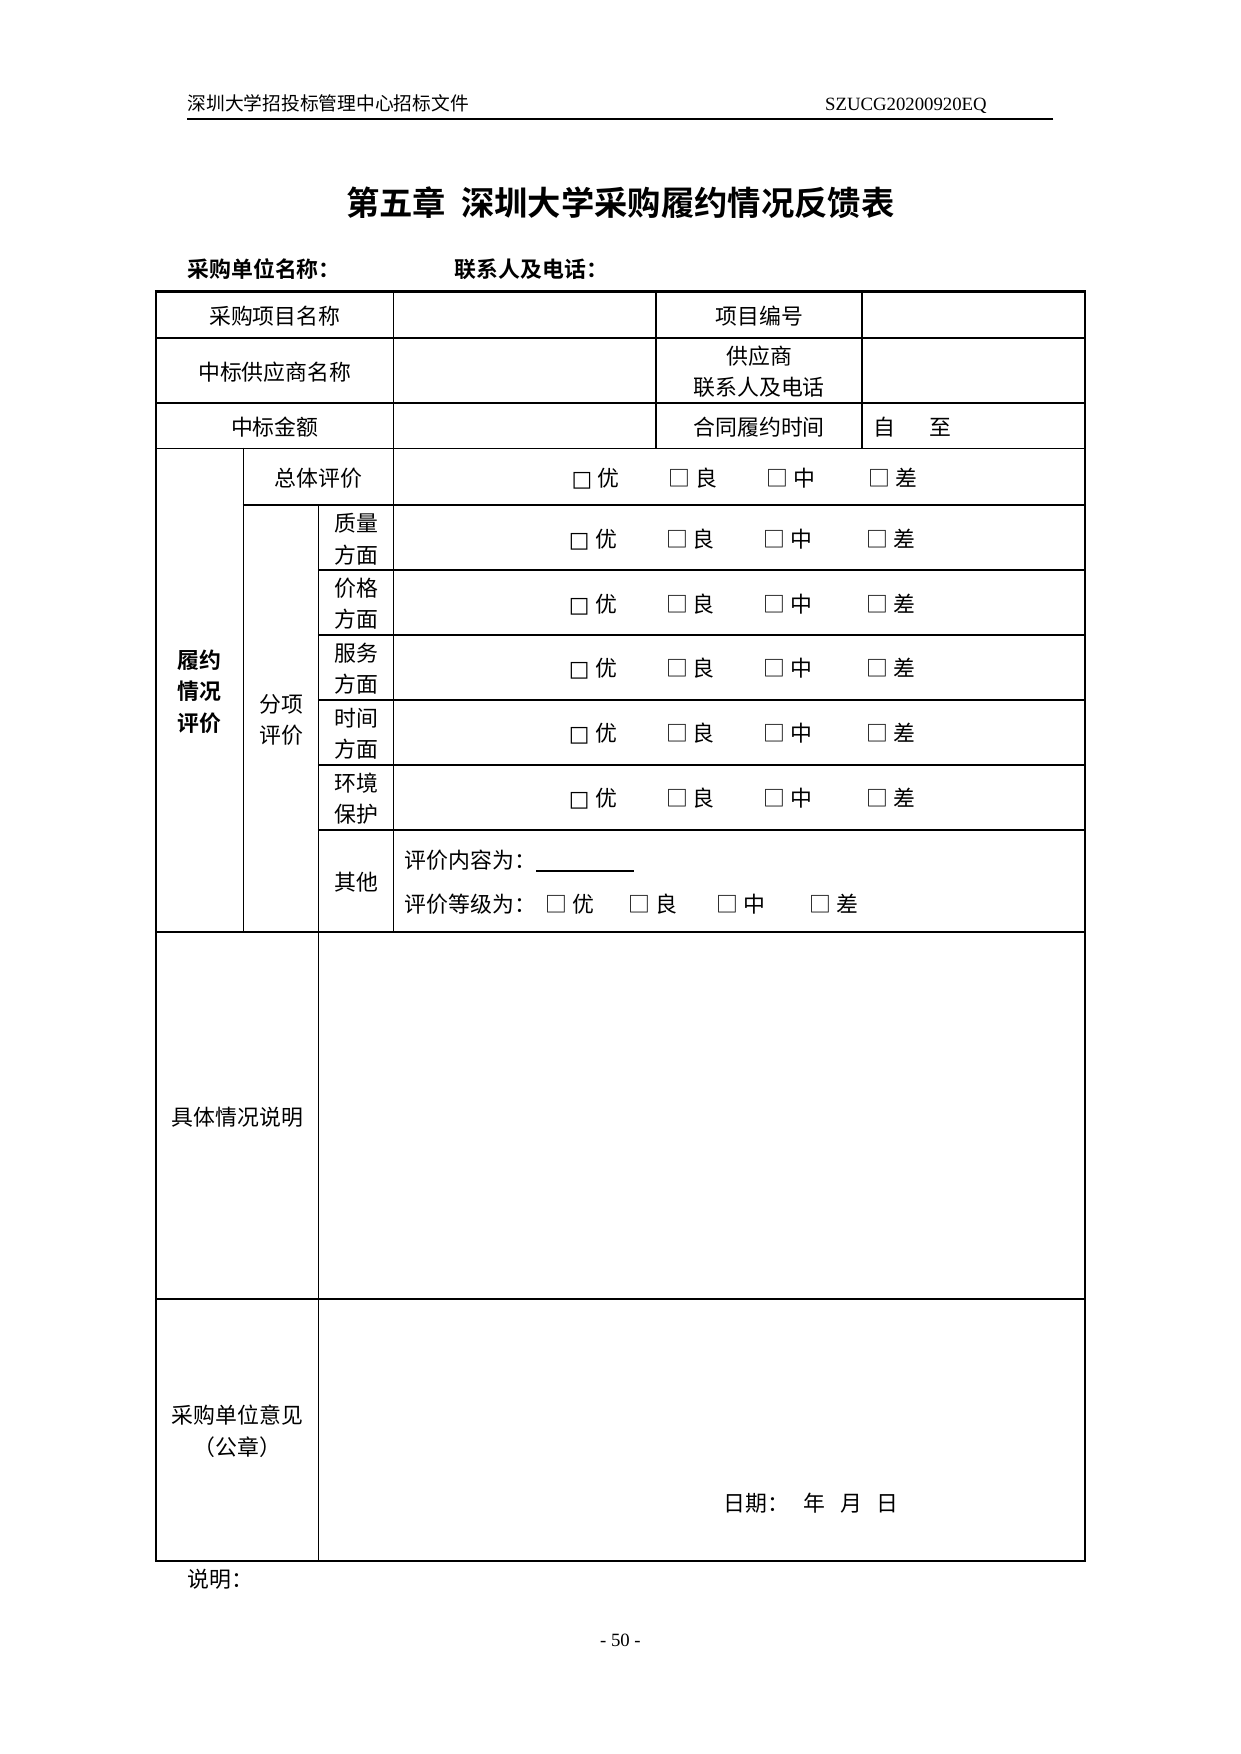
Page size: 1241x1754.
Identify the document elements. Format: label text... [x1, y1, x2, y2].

text 采购单位名称： 联系人及电话： [187, 252, 1053, 284]
table_cell 合同履约时间 [657, 404, 861, 448]
table_header 采购项目名称 [157, 293, 393, 337]
table_cell [863, 339, 1084, 402]
table_cell 价格方面 [319, 571, 393, 634]
table_cell □ 优 □ 良 □ 中 □ 差 [394, 636, 1084, 699]
table_cell 供应商 联系人及电话 [657, 339, 861, 402]
table_cell 日期： 年 月 日 [319, 1300, 1084, 1560]
table_cell 分项评价 [244, 506, 318, 931]
table_header 项目编号 [657, 293, 861, 337]
table_cell 采购单位意见 （公章） [157, 1300, 318, 1560]
table_cell 中标供应商名称 [157, 339, 393, 402]
table_cell □ 优 □ 良 □ 中 □ 差 [394, 449, 1084, 504]
table_cell 中标金额 [157, 404, 393, 448]
table_cell 其他 [319, 831, 393, 931]
table_cell 时间方面 [319, 701, 393, 764]
table_cell [394, 339, 655, 402]
table_cell 履约情况评价 [157, 449, 243, 931]
table_cell 评价内容为： 评价等级为： □ 优 □ 良 □ 中 □ 差 [394, 831, 1084, 931]
table_cell □ 优 □ 良 □ 中 □ 差 [394, 571, 1084, 634]
table_cell [394, 404, 655, 448]
table_cell □ 优 □ 良 □ 中 □ 差 [394, 766, 1084, 829]
table_cell 总体评价 [244, 449, 393, 504]
table_cell [319, 933, 1084, 1298]
table_cell 环境保护 [319, 766, 393, 829]
table_cell □ 优 □ 良 □ 中 □ 差 [394, 506, 1084, 569]
table_cell □ 优 □ 良 □ 中 □ 差 [394, 701, 1084, 764]
table_cell 具体情况说明 [157, 933, 318, 1298]
table_cell 质量方面 [319, 506, 393, 569]
subtitle 第五章 深圳大学采购履约情况反馈表 [187, 177, 1053, 225]
text 说明： [187, 1562, 1053, 1593]
table_cell 自 至 [863, 404, 1084, 448]
table_header [394, 293, 655, 337]
table_cell 服务方面 [319, 636, 393, 699]
table_header [863, 293, 1084, 337]
